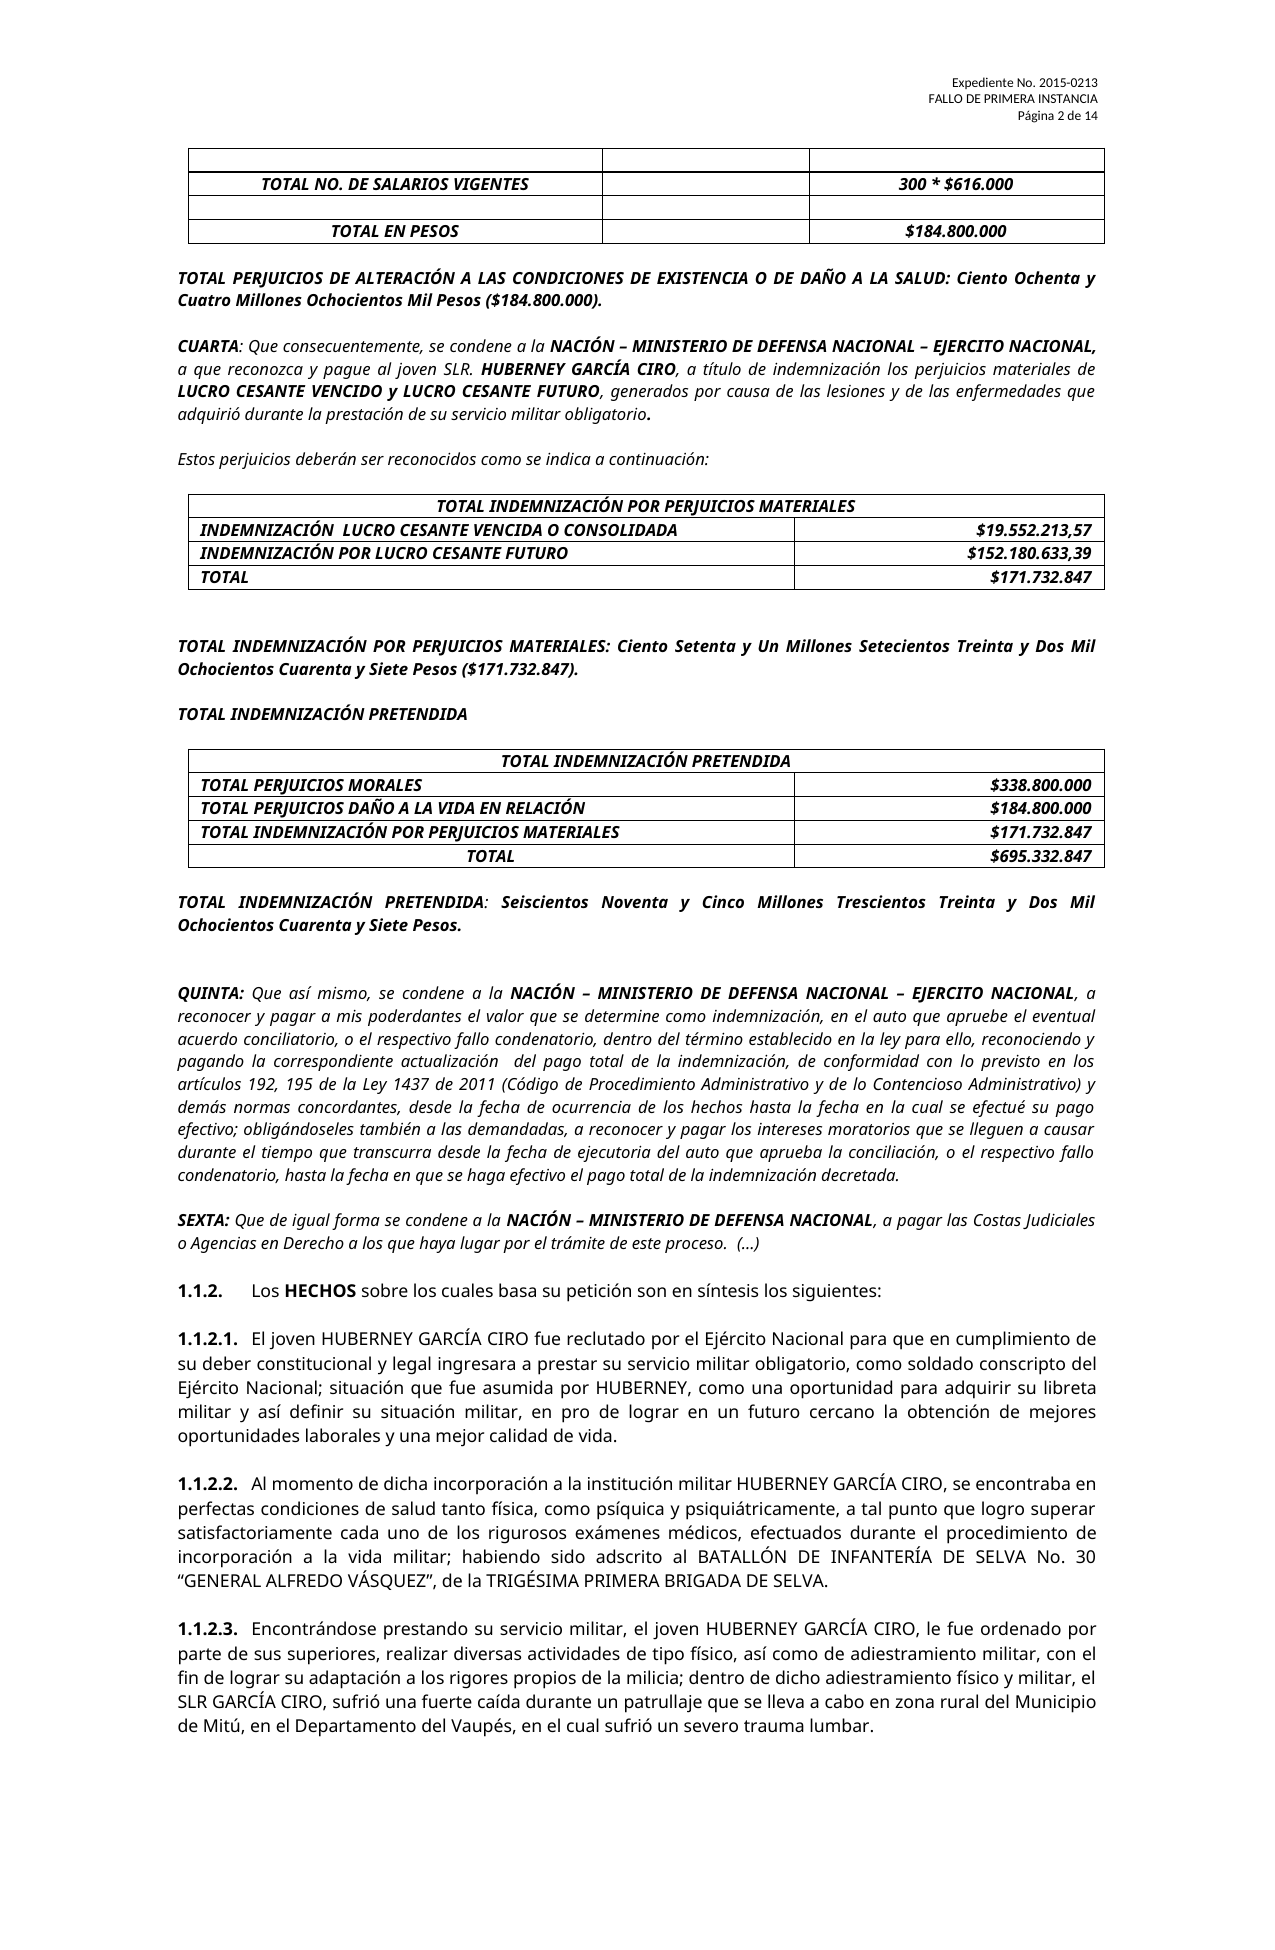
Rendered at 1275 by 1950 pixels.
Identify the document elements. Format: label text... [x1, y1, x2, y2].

table_cell TOTAL PERJUICIOS DAÑO A LA VIDA EN RELACIÓN [189, 797, 794, 820]
table_cell TOTAL [189, 566, 794, 588]
table_cell $184.800.000 [795, 797, 1104, 820]
table_cell [603, 220, 809, 243]
table_cell $184.800.000 [810, 220, 1104, 243]
table_cell TOTAL PERJUICIOS MORALES [189, 773, 794, 796]
table_cell $338.800.000 [795, 773, 1104, 796]
table_cell TOTAL [189, 845, 794, 867]
table_cell TOTAL INDEMNIZACIÓN POR PERJUICIOS MATERIALES [189, 821, 794, 843]
table_cell INDEMNIZACIÓN POR LUCRO CESANTE FUTURO [189, 542, 794, 565]
list Encontrándose prestando su servicio militar, el joven HUBERNEY GARCÍA CIRO, le fue ordenado por parte de sus superiores, realizar diversas actividades de tipo físico, así como de adiestramiento militar, con el fin de lograr su adaptación a los rigores propios de la milicia; dentro de dicho adiestramiento físico y militar, el SLR GARCÍA CIRO, sufrió una fuerte caída durante un patrullaje que se lleva a cabo en zona rural del Municipio de Mitú, en el Departamento del Vaupés, en el cual sufrió un severo trauma lumbar. [177, 1617, 1098, 1738]
table_cell $171.732.847 [795, 566, 1104, 588]
table_cell TOTAL NO. DE SALARIOS VIGENTES [189, 173, 602, 195]
table_cell [603, 173, 809, 195]
text SEXTA: Que de igual forma se condene a la NACIÓN – MINISTERIO DE DEFENSA NACIONAL, a pagar las Costas Judiciales o Agencias en Derecho a los que haya lugar por el trámite de este proceso. (…) [177, 1209, 1098, 1254]
table_cell [603, 196, 809, 219]
list El joven HUBERNEY GARCÍA CIRO fue reclutado por el Ejército Nacional para que en cumplimiento de su deber constitucional y legal ingresara a prestar su servicio militar obligatorio, como soldado conscripto del Ejército Nacional; situación que fue asumida por HUBERNEY, como una oportunidad para adquirir su libreta militar y así definir su situación militar, en pro de lograr en un futuro cercano la obtención de mejores oportunidades laborales y una mejor calidad de vida. [177, 1327, 1098, 1448]
table_cell $695.332.847 [795, 845, 1104, 867]
table_cell TOTAL EN PESOS [189, 220, 602, 243]
text TOTAL INDEMNIZACIÓN POR PERJUICIOS MATERIALES: Ciento Setenta y Un Millones Setecientos Treinta y Dos Mil Ochocientos Cuarenta y Siete Pesos ($171.732.847). [177, 635, 1098, 680]
table_cell INDEMNIZACIÓN LUCRO CESANTE VENCIDA O CONSOLIDADA [189, 518, 794, 541]
text QUINTA: Que así mismo, se condene a la NACIÓN – MINISTERIO DE DEFENSA NACIONAL – EJERCITO NACIONAL, a reconocer y pagar a mis poderdantes el valor que se determine como indemnización, en el auto que apruebe el eventual acuerdo conciliatorio, o el respectivo fallo condenatorio, dentro del término establecido en la ley para ello, reconociendo y pagando la correspondiente actualización del pago total de la indemnización, de conformidad con lo previsto en los artículos 192, 195 de la Ley 1437 de 2011 (Código de Procedimiento Administrativo y de lo Contencioso Administrativo) y demás normas concordantes, desde la fecha de ocurrencia de los hechos hasta la fecha en la cual se efectué su pago efectivo; obligándoseles también a las demandadas, a reconocer y pagar los intereses moratorios que se lleguen a causar durante el tiempo que transcurra desde la fecha de ejecutoria del auto que aprueba la conciliación, o el respectivo fallo condenatorio, hasta la fecha en que se haga efectivo el pago total de la indemnización decretada. [177, 982, 1098, 1186]
text Estos perjuicios deberán ser reconocidos como se indica a continuación: [177, 448, 1098, 471]
table_cell [810, 149, 1104, 171]
table_cell [189, 149, 602, 171]
table_cell [810, 196, 1104, 219]
table_header TOTAL INDEMNIZACIÓN PRETENDIDA [189, 750, 1104, 772]
table_cell $171.732.847 [795, 821, 1104, 843]
table_cell 300 * $616.000 [810, 173, 1104, 195]
text TOTAL PERJUICIOS DE ALTERACIÓN A LAS CONDICIONES DE EXISTENCIA O DE DAÑO A LA SALUD: Ciento Ochenta y Cuatro Millones Ochocientos Mil Pesos ($184.800.000). [177, 266, 1098, 312]
list Los HECHOS sobre los cuales basa su petición son en síntesis los siguientes: [177, 1278, 1098, 1303]
list Al momento de dicha incorporación a la institución militar HUBERNEY GARCÍA CIRO, se encontraba en perfectas condiciones de salud tanto física, como psíquica y psiquiátricamente, a tal punto que logro superar satisfactoriamente cada uno de los rigurosos exámenes médicos, efectuados durante el procedimiento de incorporación a la vida militar; habiendo sido adscrito al BATALLÓN DE INFANTERÍA DE SELVA No. 30 “GENERAL ALFREDO VÁSQUEZ”, de la TRIGÉSIMA PRIMERA BRIGADA DE SELVA. [177, 1472, 1098, 1593]
table_cell [189, 196, 602, 219]
text TOTAL INDEMNIZACIÓN PRETENDIDA [177, 703, 1098, 726]
table_header TOTAL INDEMNIZACIÓN POR PERJUICIOS MATERIALES [189, 495, 1104, 517]
table_cell $152.180.633,39 [795, 542, 1104, 565]
text CUARTA: Que consecuentemente, se condene a la NACIÓN – MINISTERIO DE DEFENSA NACIONAL – EJERCITO NACIONAL, a que reconozca y pague al joven SLR. HUBERNEY GARCÍA CIRO, a título de indemnización los perjuicios materiales de LUCRO CESANTE VENCIDO y LUCRO CESANTE FUTURO, generados por causa de las lesiones y de las enfermedades que adquirió durante la prestación de su servicio militar obligatorio. [177, 334, 1098, 425]
table_cell [603, 149, 809, 171]
table_cell $19.552.213,57 [795, 518, 1104, 541]
text TOTAL INDEMNIZACIÓN PRETENDIDA: Seiscientos Noventa y Cinco Millones Trescientos Treinta y Dos Mil Ochocientos Cuarenta y Siete Pesos. [177, 891, 1098, 936]
